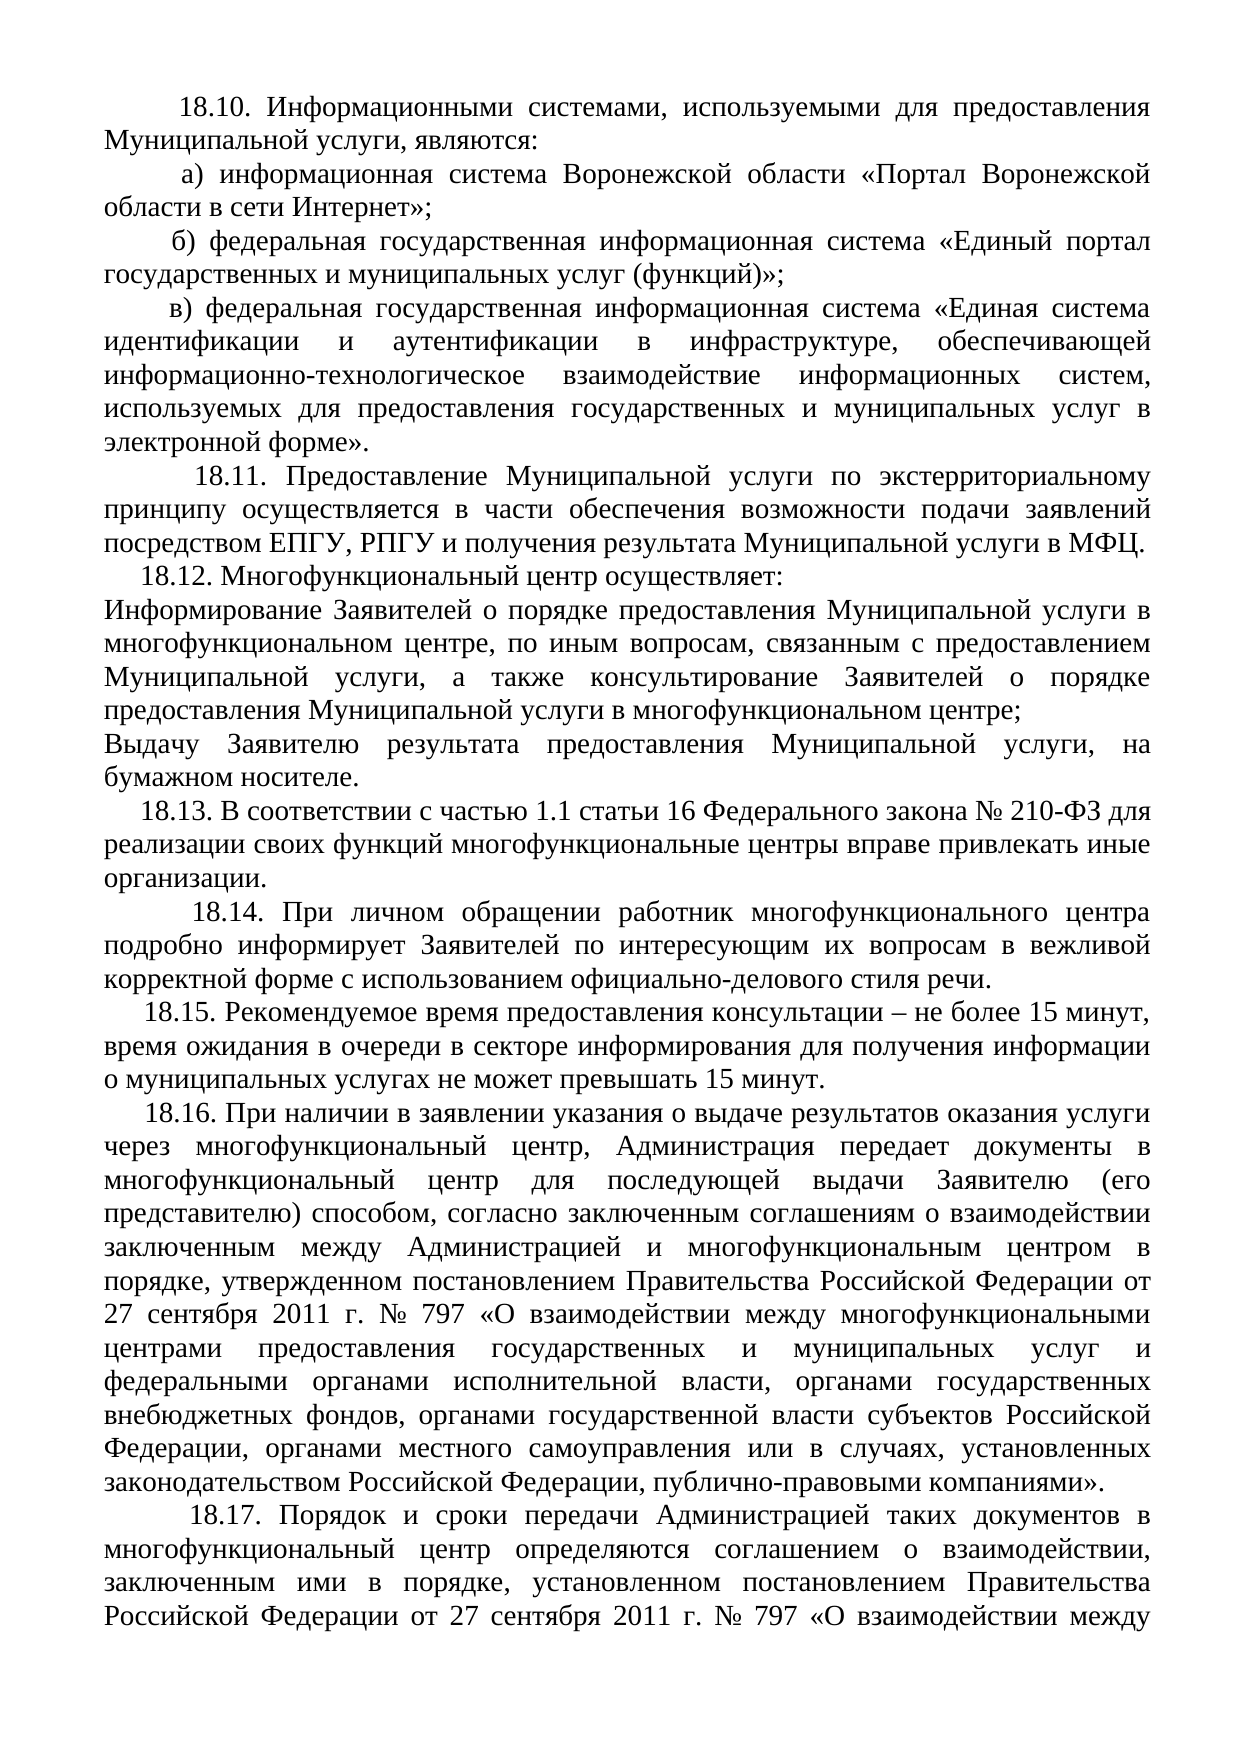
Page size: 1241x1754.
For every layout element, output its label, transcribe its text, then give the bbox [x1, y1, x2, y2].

text Информирование Заявителей о порядке предоставления Муниципальной услуги в многофункциональном центре, по иным вопросам, связанным с предоставлением Муниципальной услуги, а также консультирование Заявителей о порядке предоставления Муниципальной услуги в многофункциональном центре; [103, 592, 1152, 726]
text 18.15. Рекомендуемое время предоставления консультации – не более 15 минут, время ожидания в очереди в секторе информирования для получения информации о муниципальных услугах не может превышать 15 минут. [103, 994, 1152, 1095]
text 18.10. Информационными системами, используемыми для предоставления Муниципальной услуги, являются: [103, 89, 1152, 156]
text а) информационная система Воронежской области «Портал Воронежской области в сети Интернет»; [103, 156, 1152, 223]
text б) федеральная государственная информационная система «Единый портал государственных и муниципальных услуг (функций)»; [103, 223, 1152, 290]
text 18.11. Предоставление Муниципальной услуги по экстерриториальному принципу осуществляется в части обеспечения возможности подачи заявлений посредством ЕПГУ, РПГУ и получения результата Муниципальной услуги в МФЦ. [103, 458, 1152, 558]
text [103, 1497, 1152, 1632]
text 18.16. При наличии в заявлении указания о выдаче результатов оказания услуги через многофункциональный центр, Администрация передает документы в многофункциональный центр для последующей выдачи Заявителю (его представителю) способом, согласно заключенным соглашениям о взаимодействии заключенным между Администрацией и многофункциональным центром в порядке, утвержденном постановлением Правительства Российской Федерации от 27 сентября 2011 г. № 797 «О взаимодействии между многофункциональными центрами предоставления государственных и муниципальных услуг и федеральными органами исполнительной власти, органами государственных внебюджетных фондов, органами государственной власти субъектов Российской Федерации, органами местного самоуправления или в случаях, установленных законодательством Российской Федерации, публично-правовыми компаниями». [103, 1095, 1152, 1497]
text 18.12. Многофункциональный центр осуществляет: [103, 558, 1152, 592]
text Выдачу Заявителю результата предоставления Муниципальной услуги, на бумажном носителе. [103, 726, 1152, 793]
text 18.13. В соответствии с частью 1.1 статьи 16 Федерального закона № 210-ФЗ для реализации своих функций многофункциональные центры вправе привлекать иные организации. [103, 793, 1152, 894]
text в) федеральная государственная информационная система «Единая система идентификации и аутентификации в инфраструктуре, обеспечивающей информационно-технологическое взаимодействие информационных систем, используемых для предоставления государственных и муниципальных услуг в электронной форме». [103, 290, 1152, 458]
text 18.14. При личном обращении работник многофункционального центра подробно информирует Заявителей по интересующим их вопросам в вежливой корректной форме с использованием официально-делового стиля речи. [103, 894, 1152, 994]
